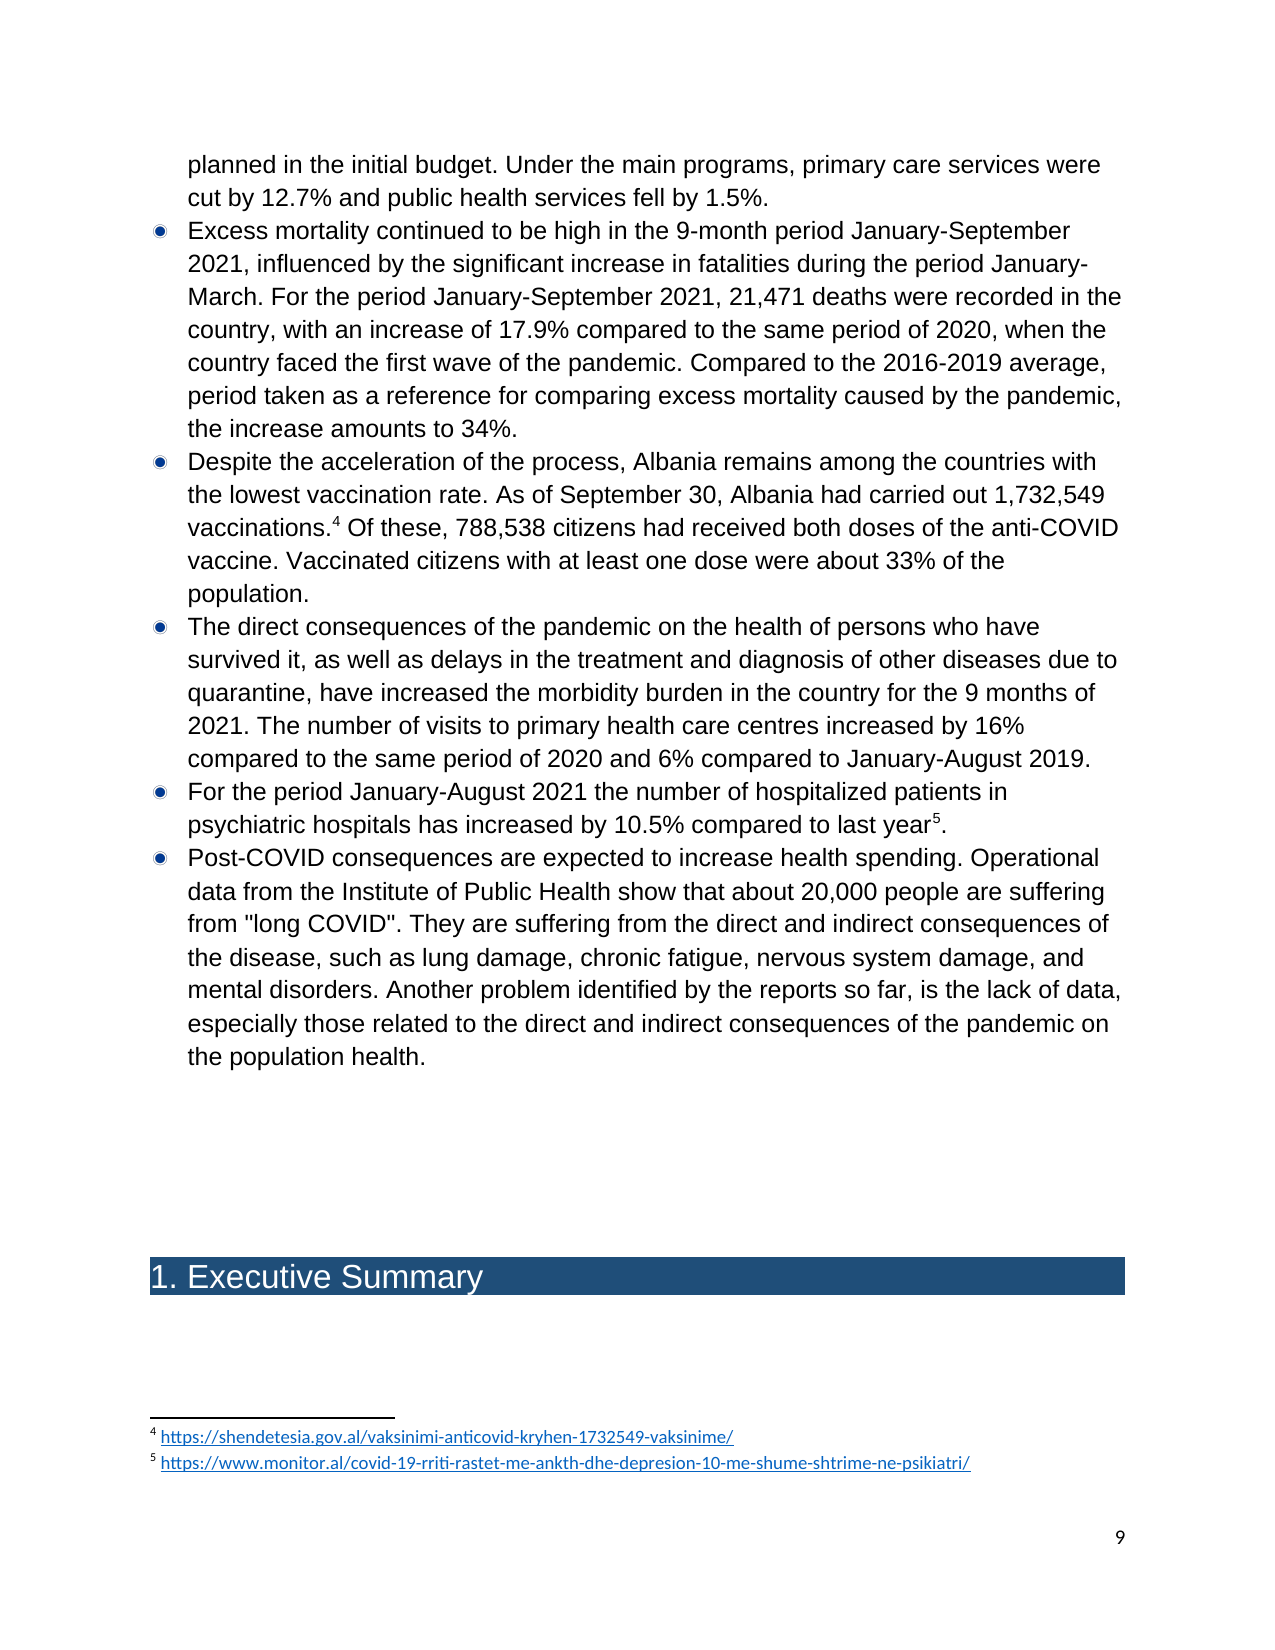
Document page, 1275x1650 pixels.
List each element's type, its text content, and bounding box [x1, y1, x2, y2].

text 1. Executive Summary [150, 1257, 1125, 1295]
list The direct consequences of the pandemic on the health of persons who have survived it, as well as delays in the treatment and diagnosis of other diseases due to quarantine, have increased the morbidity burden in the country for the 9 months of 2021. The number of visits to primary health care centres increased by 16% compared to the same period of 2020 and 6% compared to January-August 2019. [150, 612, 1125, 773]
list Excess mortality continued to be high in the 9-month period January-September 2021, influenced by the significant increase in fatalities during the period January-March. For the period January-September 2021, 21,471 deaths were recorded in the country, with an increase of 17.9% compared to the same period of 2020, when the country faced the first wave of the pandemic. Compared to the 2016-2019 average, period taken as a reference for comparing excess mortality caused by the pandemic, the increase amounts to 34%. [150, 216, 1125, 443]
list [150, 150, 1125, 212]
list Despite the acceleration of the process, Albania remains among the countries with the lowest vaccination rate. As of September 30, Albania had carried out 1,732,549 vaccinations. Of these, 788,538 citizens had received both doses of the anti-COVID vaccine. Vaccinated citizens with at least one dose were about 33% of the population. [150, 447, 1125, 608]
list Post-COVID consequences are expected to increase health spending. Operational data from the Institute of Public Health show that about 20,000 people are suffering from "long COVID". They are suffering from the direct and indirect consequences of the disease, such as lung damage, chronic fatigue, nervous system damage, and mental disorders. Another problem identified by the reports so far, is the lack of data, especially those related to the direct and indirect consequences of the pandemic on the population health. [150, 843, 1125, 1070]
picture [151, 619, 169, 636]
picture [151, 850, 169, 867]
picture [151, 784, 169, 801]
picture [151, 223, 169, 240]
picture [151, 454, 169, 471]
list For the period January-August 2021 the number of hospitalized patients in psychiatric hospitals has increased by 10.5% compared to last year. [150, 777, 1125, 839]
